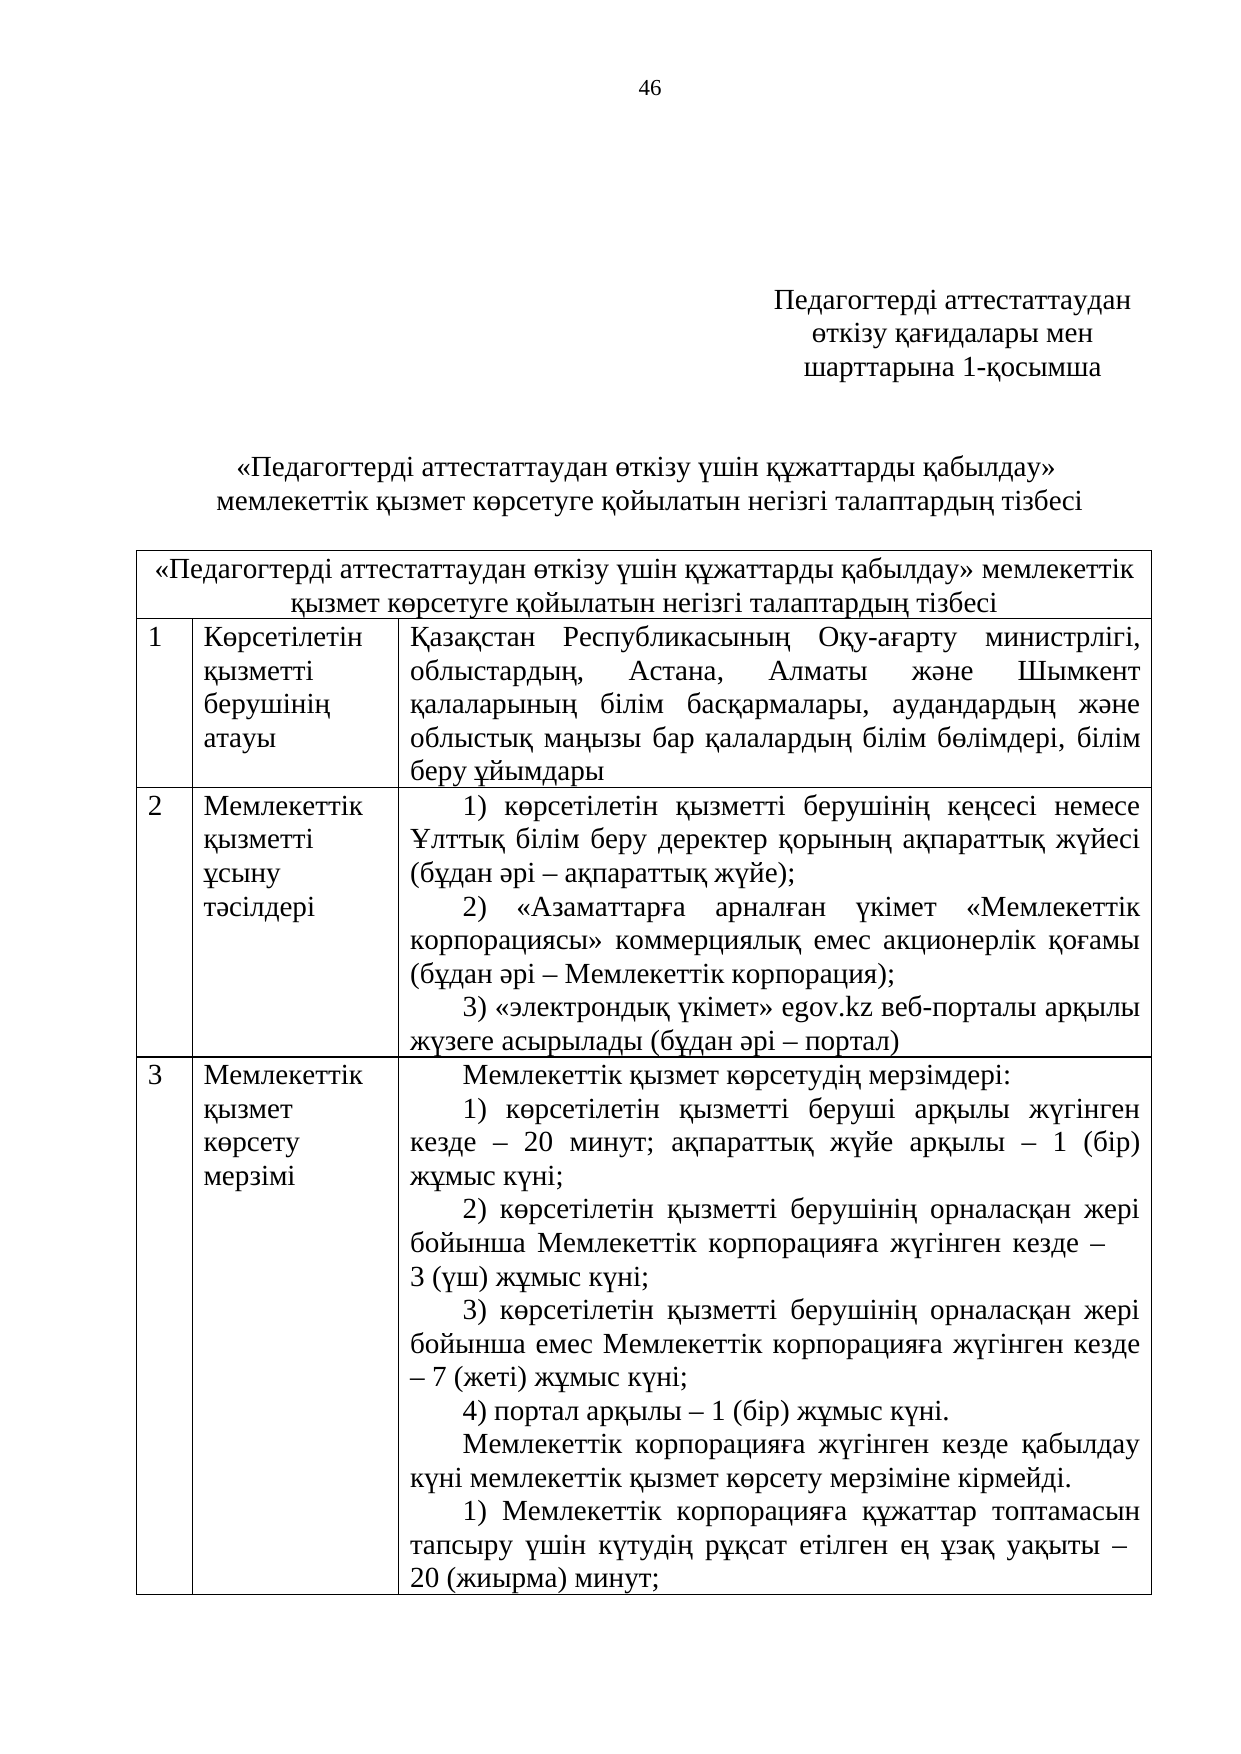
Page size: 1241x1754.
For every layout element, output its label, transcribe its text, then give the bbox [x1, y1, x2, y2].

text «Педагогтерді аттестаттаудан өткізу үшін құжаттарды қабылдау» мемлекеттік қызмет көрсетуге қойылатын негізгі талаптардың тізбесі [148, 449, 1152, 517]
table_header «Педагогтерді аттестаттаудан өткізу үшін құжаттарды қабылдау» мемлекеттік қызмет көрсетуге қойылатын негізгі талаптардың тізбесі [137, 551, 1151, 618]
text Педагогтерді аттестаттаудан өткізу қағидалары мен шарттарына 1-қосымша [753, 282, 1152, 382]
table_cell 1 [137, 619, 192, 787]
table_cell Мемлекеттік қызметті ұсыну тәсілдері [193, 788, 398, 1056]
table_cell 2 [137, 788, 192, 1056]
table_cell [399, 1058, 1151, 1594]
table_cell 3 [137, 1058, 192, 1594]
table_cell Қазақстан Республикасының Оқу-ағарту министрлігі, облыстардың, Астана, Алматы және Шымкент қалаларының білім басқармалары, аудандардың және облыстық маңызы бар қалалардың білім бөлімдері, білім беру ұйымдары [399, 619, 1151, 787]
table_cell 1) көрсетілетін қызметті берушінің кеңсесі немесе Ұлттық білім беру деректер қорының ақпараттық жүйесі (бұдан әрі – ақпараттық жүйе); 2) «Азаматтарға арналған үкімет «Мемлекеттік корпорациясы» коммерциялық емес акционерлік қоғамы (бұдан әрі – Мемлекеттік корпорация); 3) «электрондық үкімет» egov.kz веб-порталы арқылы жүзеге асырылады (бұдан әрі – портал) [399, 788, 1151, 1056]
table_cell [193, 1058, 398, 1594]
table_cell Көрсетілетін қызметті берушінің атауы [193, 619, 398, 787]
